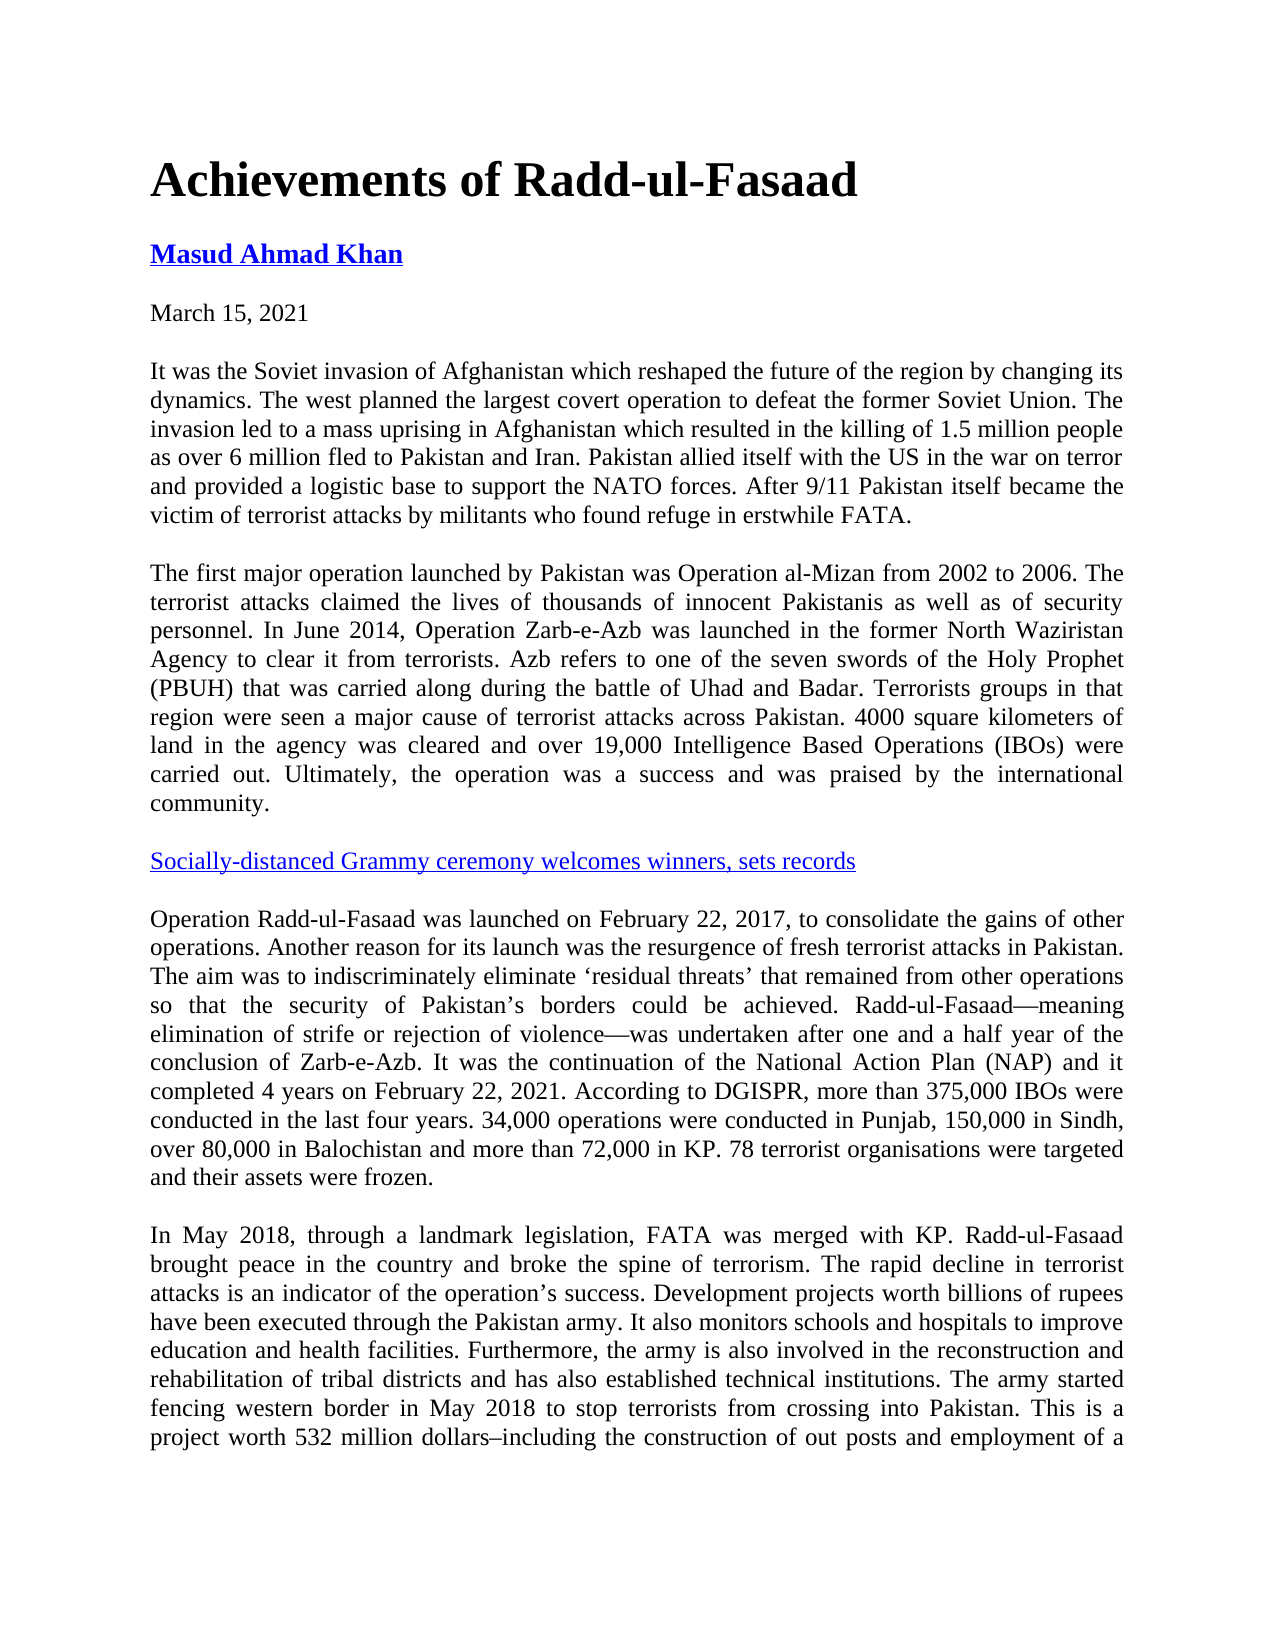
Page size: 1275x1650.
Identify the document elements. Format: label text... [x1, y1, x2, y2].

text It was the Soviet invasion of Afghanistan which reshaped the future of the region by changing its dynamics. The west planned the largest covert operation to defeat the former Soviet Union. The invasion led to a mass uprising in Afghanistan which resulted in the killing of 1.5 million people as over 6 million fled to Pakistan and Iran. Pakistan allied itself with the US in the war on terror and provided a logistic base to support the NATO forces. After 9/11 Pakistan itself became the victim of terrorist attacks by militants who found refuge in erstwhile FATA. [150, 356, 1125, 529]
text Masud Ahmad Khan [150, 237, 1125, 269]
text The first major operation launched by Pakistan was Operation al-Mizan from 2002 to 2006. The terrorist attacks claimed the lives of thousands of innocent Pakistanis as well as of security personnel. In June 2014, Operation Zarb-e-Azb was launched in the former North Waziristan Agency to clear it from terrorists. Azb refers to one of the seven swords of the Holy Prophet (PBUH) that was carried along during the battle of Uhad and Badar. Terrorists groups in that region were seen a major cause of terrorist attacks across Pakistan. 4000 square kilometers of land in the agency was cleared and over 19,000 Intelligence Based Operations (IBOs) were carried out. Ultimately, the operation was a success and was praised by the international community. [150, 558, 1125, 817]
text Operation Radd-ul-Fasaad was launched on February 22, 2017, to consolidate the gains of other operations. Another reason for its launch was the resurgence of fresh terrorist attacks in Pakistan. The aim was to indiscriminately eliminate ‘residual threats’ that remained from other operations so that the security of Pakistan’s borders could be achieved. Radd-ul-Fasaad—meaning elimination of strife or rejection of violence—was undertaken after one and a half year of the conclusion of Zarb-e-Azb. It was the continuation of the National Action Plan (NAP) and it completed 4 years on February 22, 2021. According to DGISPR, more than 375,000 IBOs were conducted in the last four years. 34,000 operations were conducted in Punjab, 150,000 in Sindh, over 80,000 in Balochistan and more than 72,000 in KP. 78 terrorist organisations were targeted and their assets were frozen. [150, 904, 1125, 1191]
text Socially-distanced Grammy ceremony welcomes winners, sets records [150, 846, 1125, 874]
text March 15, 2021 [150, 298, 1125, 327]
text Achievements of Radd-ul-Fasaad [150, 150, 1125, 207]
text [150, 1220, 1125, 1450]
